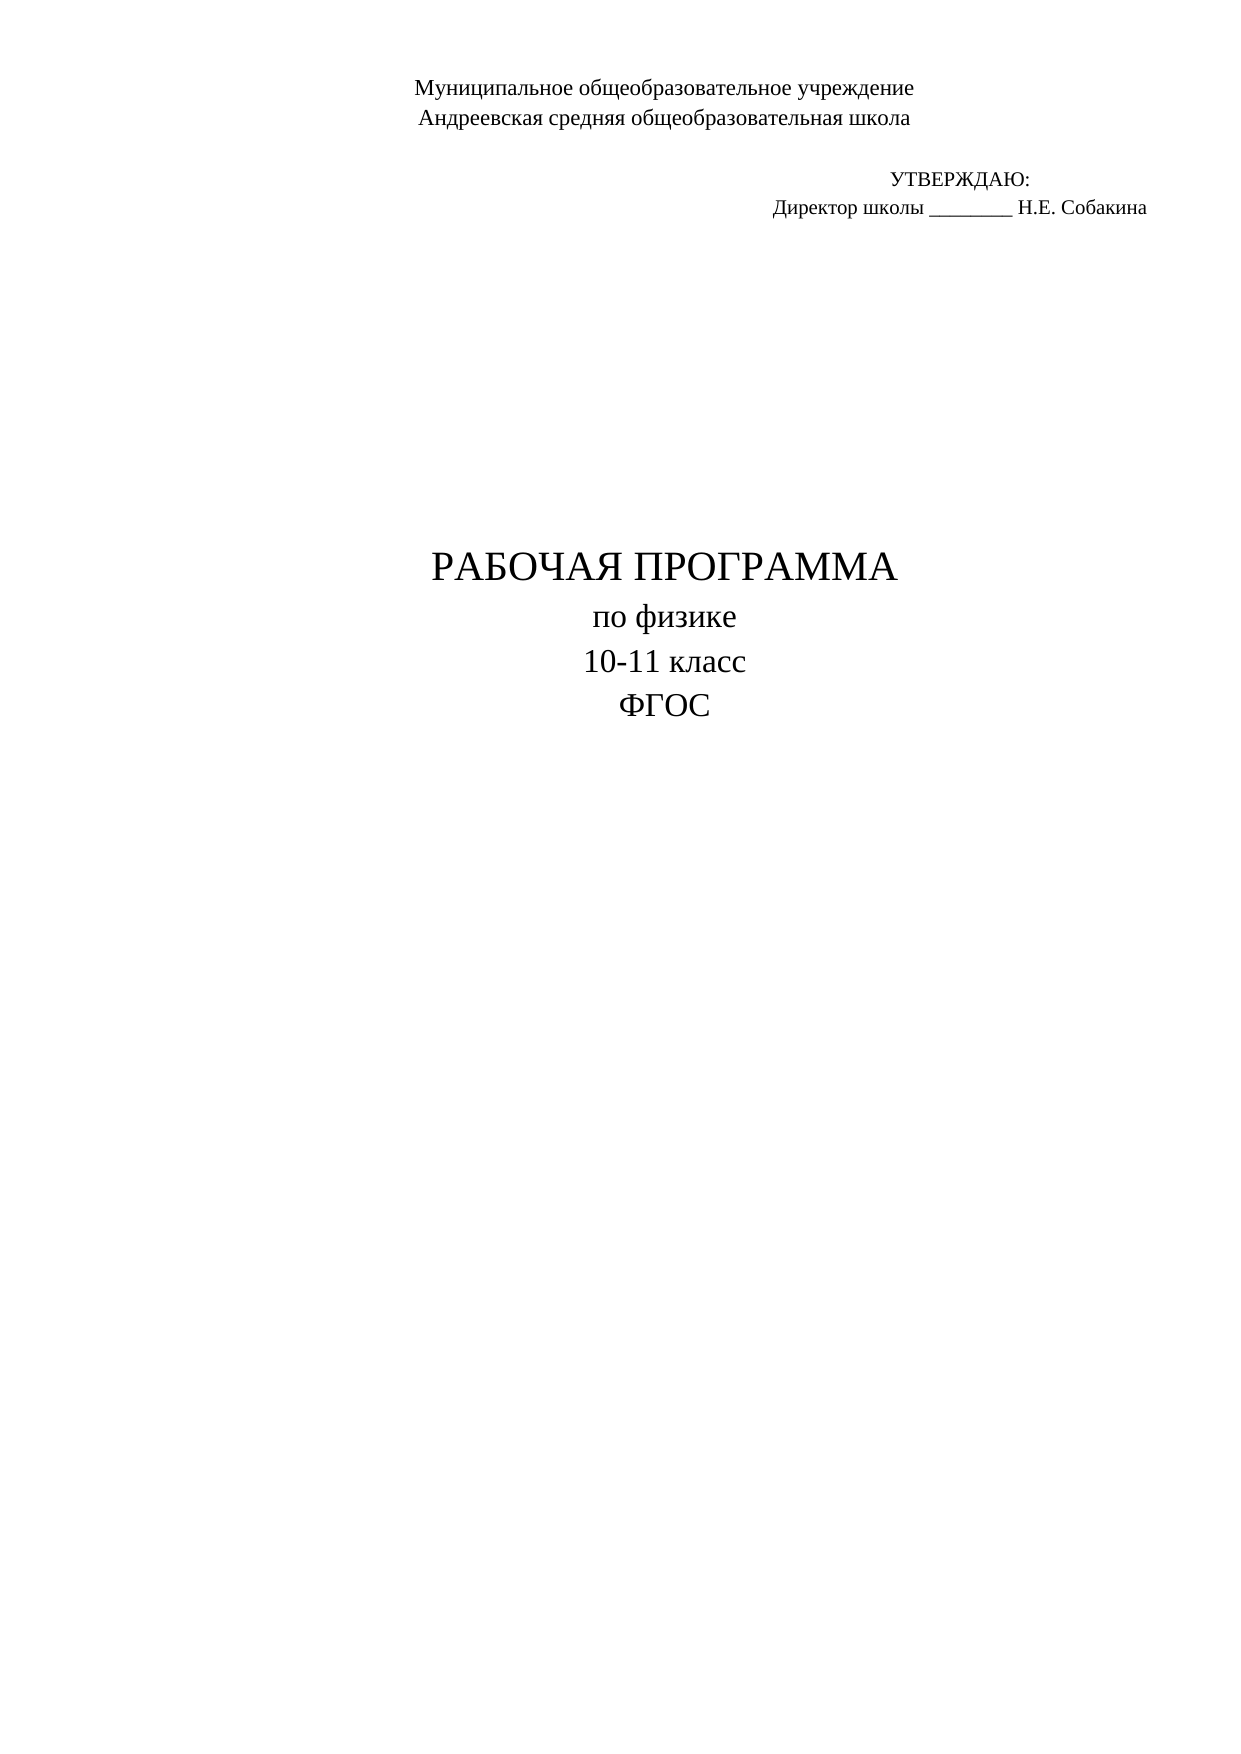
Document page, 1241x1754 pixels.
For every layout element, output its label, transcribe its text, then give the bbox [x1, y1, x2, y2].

text Андреевская средняя общеобразовательная школа [162, 104, 1167, 130]
text РАБОЧАЯ ПРОГРАММА [162, 542, 1167, 589]
text УТВЕРЖДАЮ: [753, 167, 1167, 191]
text Муниципальное общеобразовательное учреждение [162, 74, 1167, 100]
text ФГОС [162, 685, 1167, 723]
text 10-11 класс [162, 641, 1167, 679]
text по физике [162, 597, 1167, 635]
text Директор школы ________ Н.Е. Собакина [753, 195, 1167, 219]
